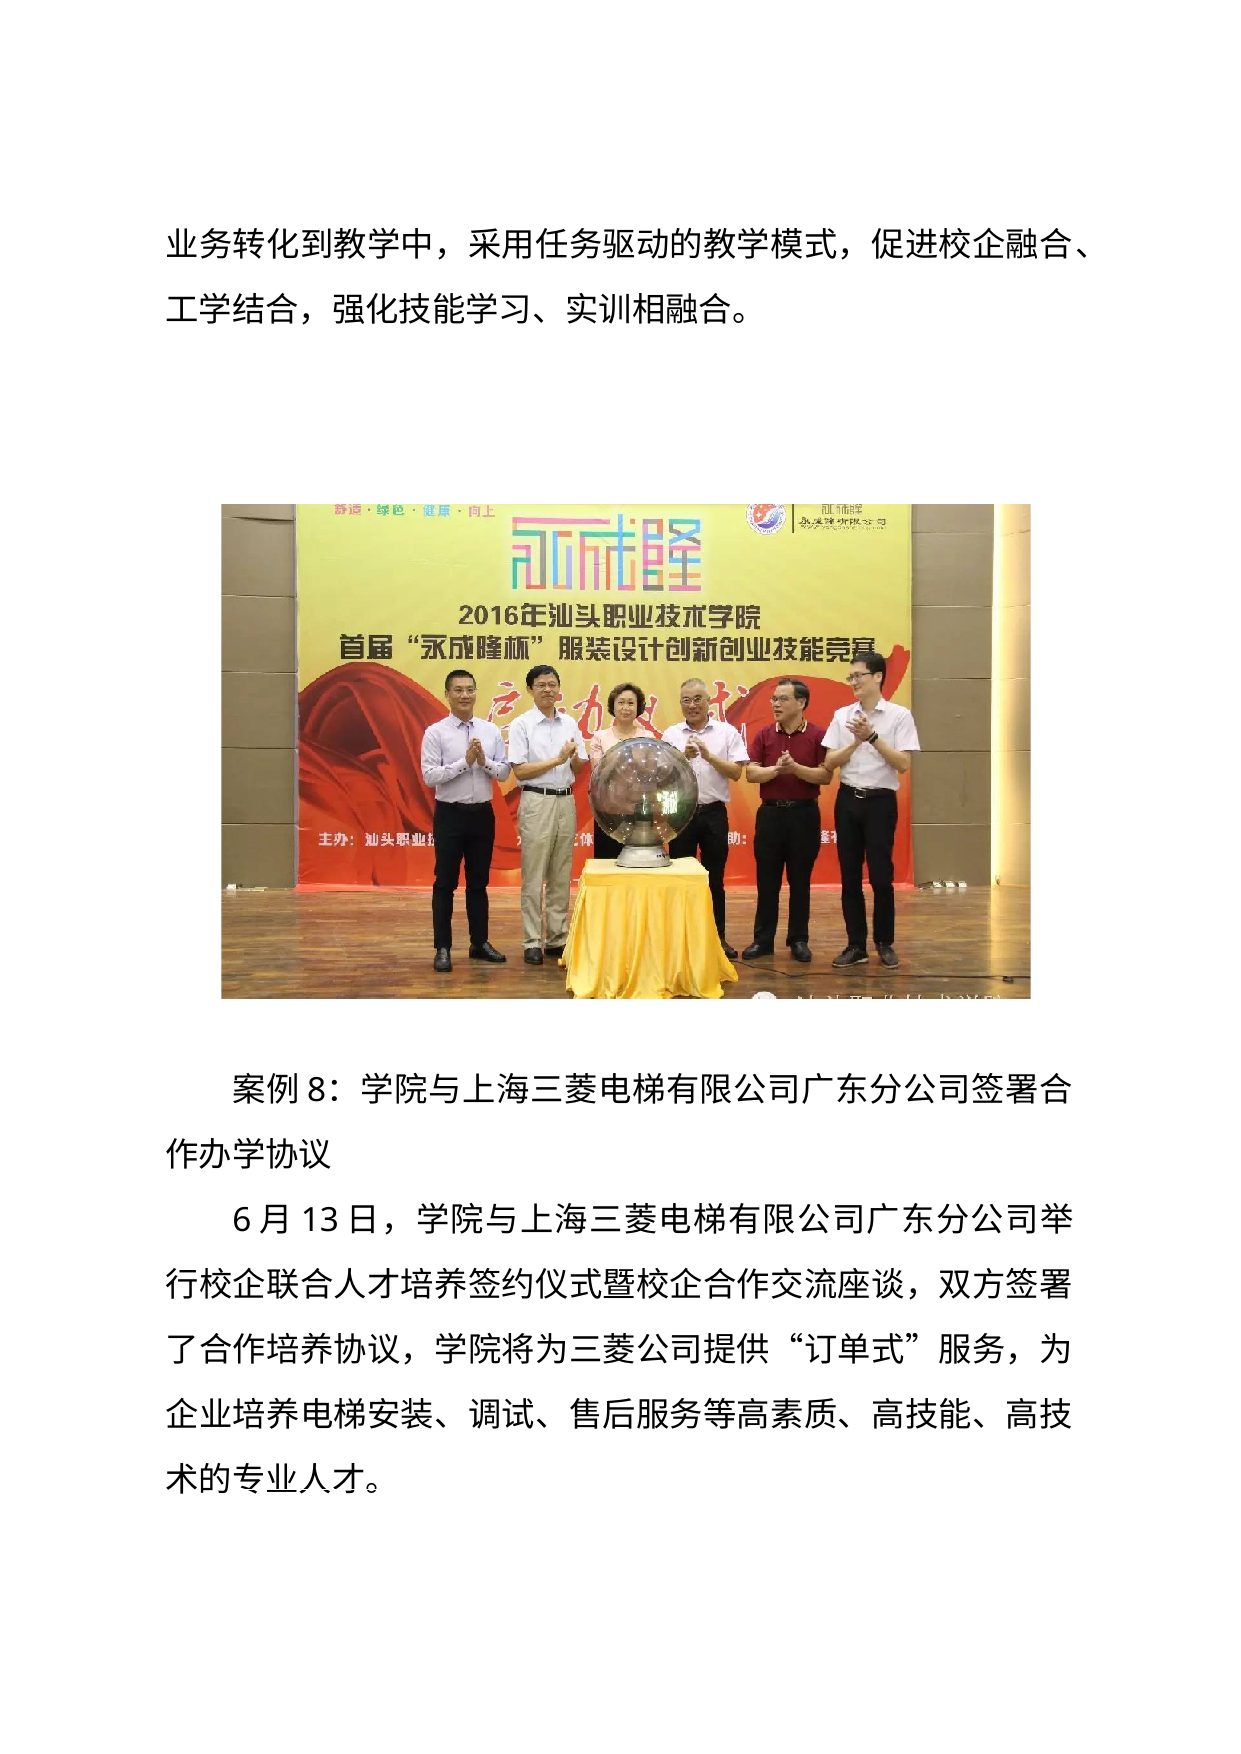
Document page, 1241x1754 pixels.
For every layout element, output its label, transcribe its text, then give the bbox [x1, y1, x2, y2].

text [165, 209, 1075, 339]
picture [221, 504, 1031, 999]
text 案例8：学院与上海三菱电梯有限公司广东分公司签署合作办学协议 [165, 1054, 1075, 1184]
text ，学院与上海三菱电梯有限公司广东分公司举行校企联合人才培养签约仪式暨校企合作交流座谈，双方签署了合作培养协议，学院将为三菱公司提供“订单式”服务，为企业培养电梯安装、调试、售后服务等高素质、高技能、高技术的专业人才。 [165, 1184, 1075, 1509]
